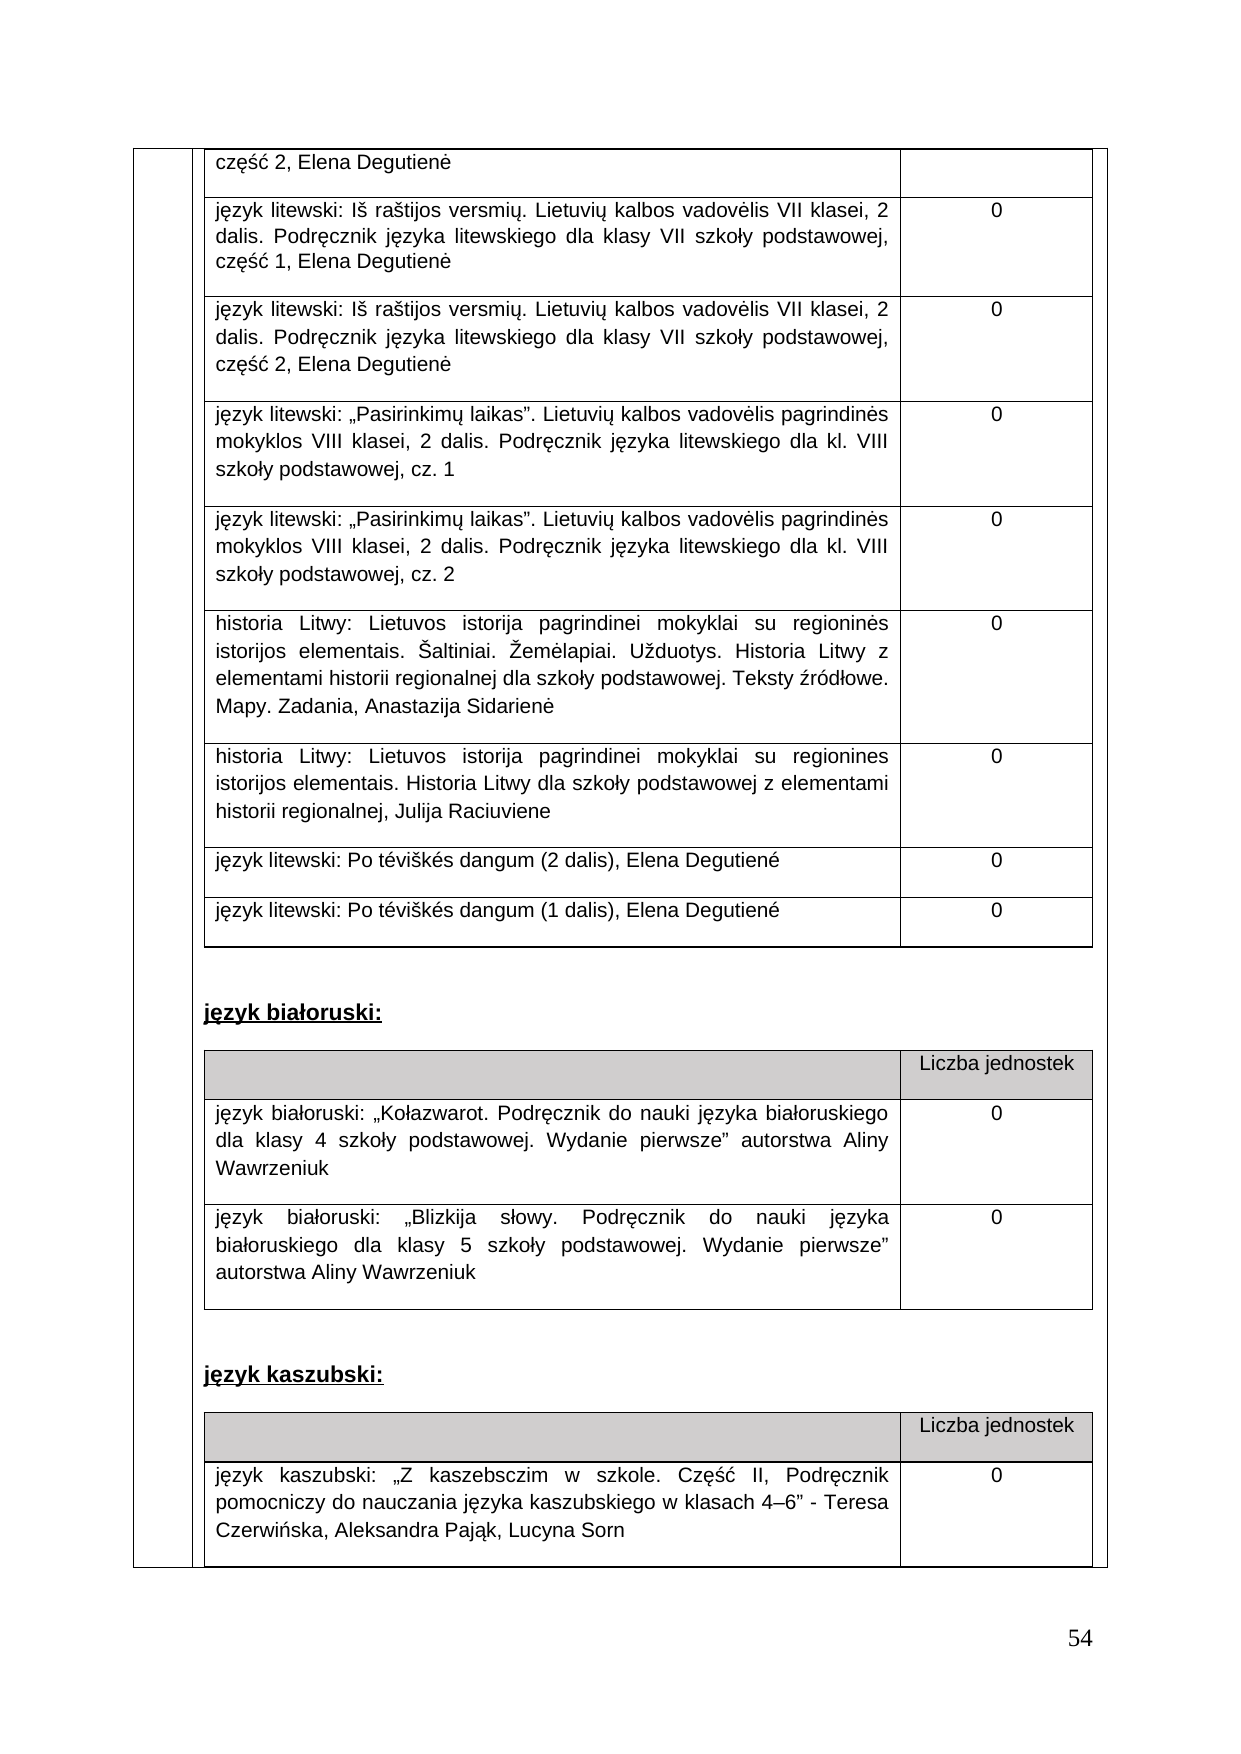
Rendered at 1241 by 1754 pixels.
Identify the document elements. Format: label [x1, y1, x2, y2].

table_cell [193, 149, 1107, 1567]
table_cell [134, 149, 192, 1567]
